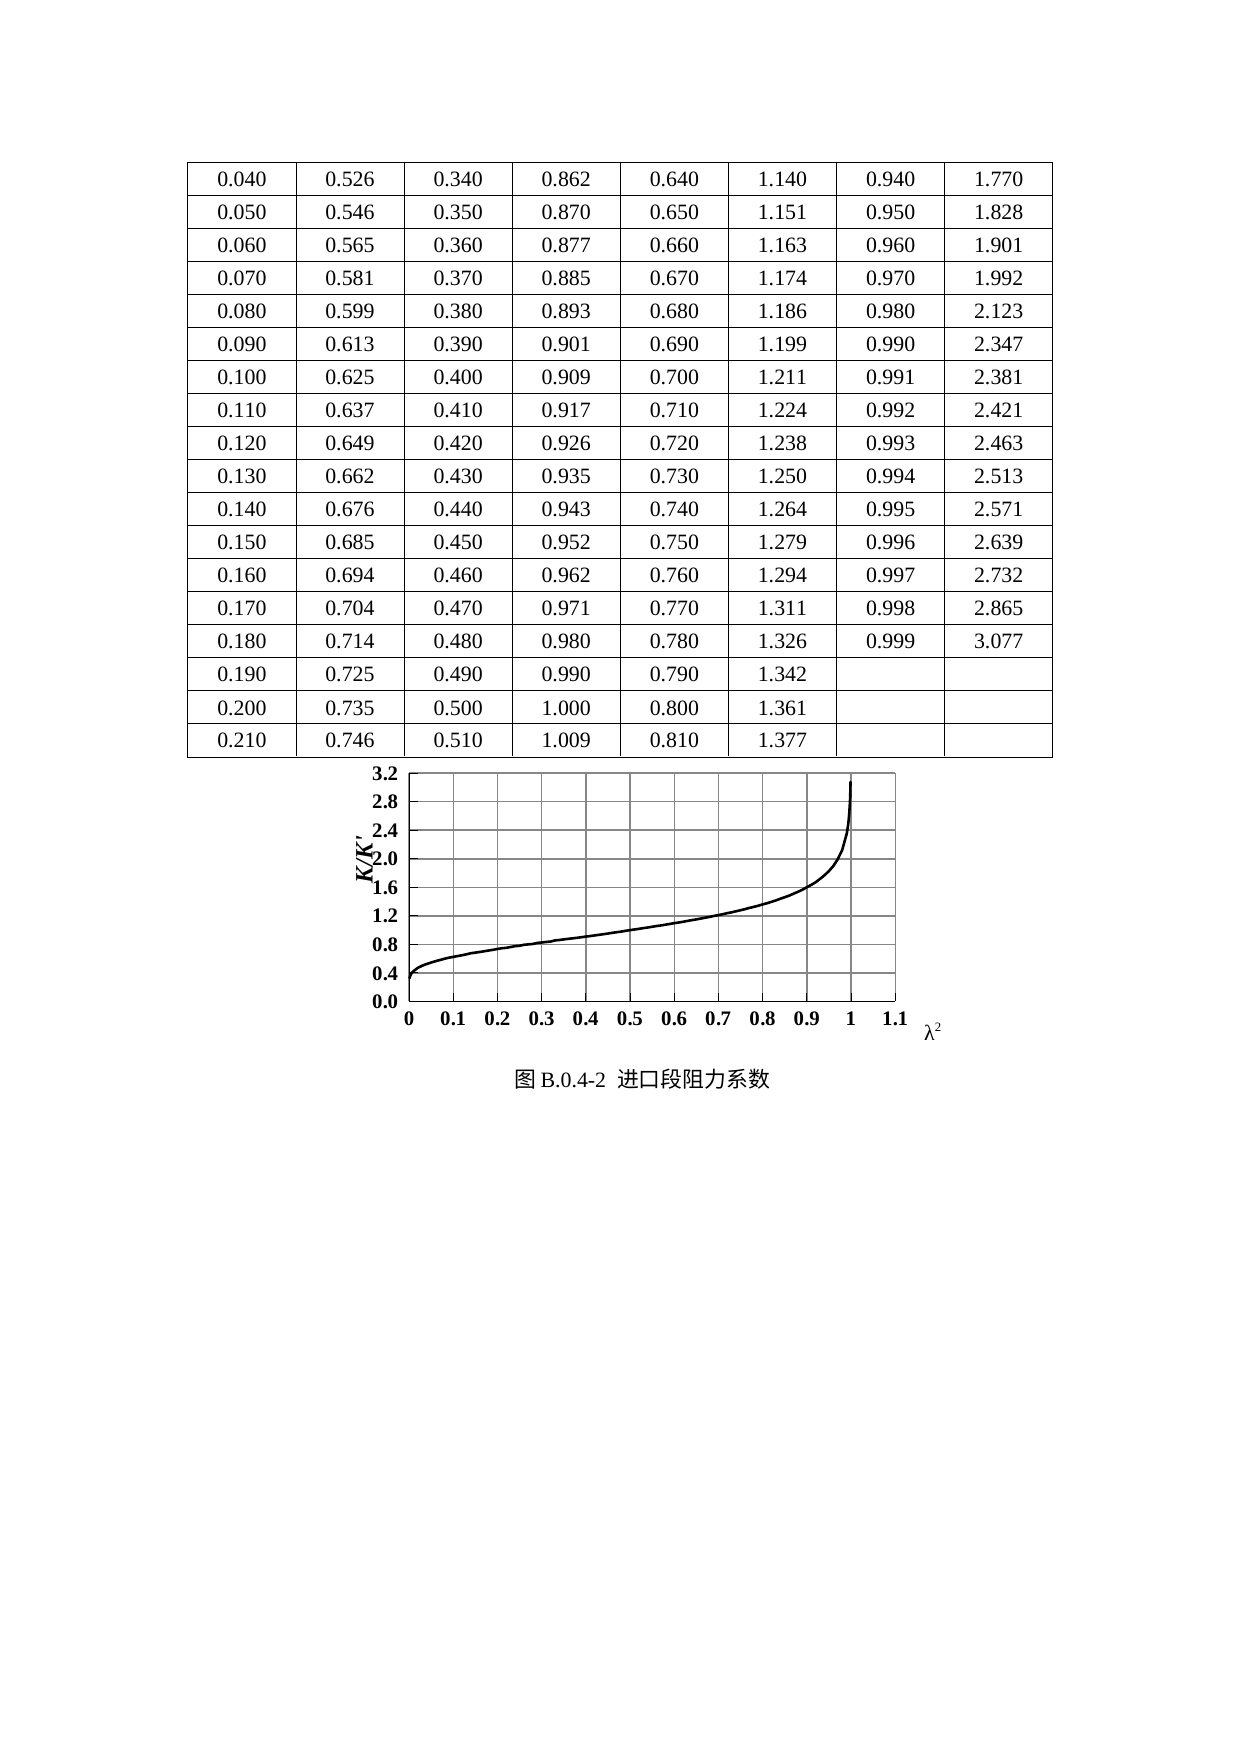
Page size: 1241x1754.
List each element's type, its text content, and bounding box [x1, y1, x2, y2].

table_cell 0.050 [188, 196, 296, 228]
table_cell 2.513 [945, 460, 1052, 492]
table_cell 0.877 [513, 229, 620, 261]
table_cell 0.960 [837, 229, 944, 261]
table_cell 0.700 [621, 361, 728, 393]
table_cell 0.565 [297, 229, 404, 261]
table_cell 0.440 [405, 493, 512, 525]
table_cell [945, 658, 1052, 690]
table_cell 1.311 [729, 592, 836, 624]
table_cell [837, 691, 944, 723]
table_cell 1.009 [513, 724, 620, 756]
table_cell 0.370 [405, 262, 512, 294]
table_cell 0.926 [513, 427, 620, 459]
table_cell 1.000 [513, 691, 620, 723]
table_cell 0.730 [621, 460, 728, 492]
table_cell 0.991 [837, 361, 944, 393]
table_cell 0.690 [621, 328, 728, 360]
table_cell 0.526 [297, 163, 404, 195]
table_cell 1.250 [729, 460, 836, 492]
table_cell 0.180 [188, 625, 296, 657]
table_cell 0.735 [297, 691, 404, 723]
table_cell 0.460 [405, 559, 512, 591]
table_cell 1.294 [729, 559, 836, 591]
table_cell 0.980 [513, 625, 620, 657]
table_cell 0.780 [621, 625, 728, 657]
table_cell 0.901 [513, 328, 620, 360]
table_cell 0.150 [188, 526, 296, 558]
table_cell 0.450 [405, 526, 512, 558]
table_cell 0.650 [621, 196, 728, 228]
table_cell 0.714 [297, 625, 404, 657]
table_cell 2.421 [945, 394, 1052, 426]
table_cell 2.123 [945, 295, 1052, 327]
table_cell 0.993 [837, 427, 944, 459]
text λ2 [187, 758, 1053, 1049]
table_cell 0.510 [405, 724, 512, 756]
table_cell 0.410 [405, 394, 512, 426]
table_cell [945, 691, 1052, 723]
table_cell 0.360 [405, 229, 512, 261]
table_cell 0.909 [513, 361, 620, 393]
table_cell 0.662 [297, 460, 404, 492]
table_cell 0.380 [405, 295, 512, 327]
table_cell 0.430 [405, 460, 512, 492]
table_cell 0.210 [188, 724, 296, 756]
table_cell 1.279 [729, 526, 836, 558]
table_cell 0.390 [405, 328, 512, 360]
table_cell 0.770 [621, 592, 728, 624]
table_cell 1.901 [945, 229, 1052, 261]
table_cell 0.599 [297, 295, 404, 327]
table_cell 0.950 [837, 196, 944, 228]
table_cell 0.999 [837, 625, 944, 657]
table_cell 0.090 [188, 328, 296, 360]
table_cell 0.810 [621, 724, 728, 756]
table_cell 0.640 [621, 163, 728, 195]
table_cell 0.990 [837, 328, 944, 360]
table_cell 0.040 [188, 163, 296, 195]
table_cell 1.992 [945, 262, 1052, 294]
table_cell 1.361 [729, 691, 836, 723]
table_cell 0.200 [188, 691, 296, 723]
table_cell 0.998 [837, 592, 944, 624]
table_cell 1.140 [729, 163, 836, 195]
table_cell 0.971 [513, 592, 620, 624]
table_cell 0.720 [621, 427, 728, 459]
table_cell 0.581 [297, 262, 404, 294]
table_cell 0.170 [188, 592, 296, 624]
table_cell 1.224 [729, 394, 836, 426]
table_cell 0.400 [405, 361, 512, 393]
table_cell 0.750 [621, 526, 728, 558]
table_cell 0.625 [297, 361, 404, 393]
table_cell 0.996 [837, 526, 944, 558]
table_cell 0.962 [513, 559, 620, 591]
table_cell 0.790 [621, 658, 728, 690]
table_cell 2.347 [945, 328, 1052, 360]
table_cell 0.917 [513, 394, 620, 426]
table_cell 0.885 [513, 262, 620, 294]
table_cell 0.340 [405, 163, 512, 195]
table_cell 2.865 [945, 592, 1052, 624]
table_cell 0.500 [405, 691, 512, 723]
table_cell 0.420 [405, 427, 512, 459]
table_cell 0.110 [188, 394, 296, 426]
table_cell 1.151 [729, 196, 836, 228]
table_cell 0.637 [297, 394, 404, 426]
table_cell 0.120 [188, 427, 296, 459]
table_cell 0.970 [837, 262, 944, 294]
table_cell 1.828 [945, 196, 1052, 228]
table_cell 2.571 [945, 493, 1052, 525]
table_cell 0.710 [621, 394, 728, 426]
table_cell 0.470 [405, 592, 512, 624]
table_cell 0.980 [837, 295, 944, 327]
table_cell 3.077 [945, 625, 1052, 657]
table_cell 0.350 [405, 196, 512, 228]
table_cell 0.940 [837, 163, 944, 195]
table_cell 0.130 [188, 460, 296, 492]
table_cell 0.725 [297, 658, 404, 690]
table_cell 0.740 [621, 493, 728, 525]
table_cell 0.190 [188, 658, 296, 690]
table_cell 0.676 [297, 493, 404, 525]
table_cell 1.264 [729, 493, 836, 525]
table_cell 0.994 [837, 460, 944, 492]
table_cell 0.862 [513, 163, 620, 195]
table_cell 1.199 [729, 328, 836, 360]
table_cell 0.160 [188, 559, 296, 591]
table_cell 0.100 [188, 361, 296, 393]
table_cell 0.952 [513, 526, 620, 558]
table_cell 1.770 [945, 163, 1052, 195]
table_cell 0.680 [621, 295, 728, 327]
table_cell 1.186 [729, 295, 836, 327]
table_cell 0.746 [297, 724, 404, 756]
table_cell 1.174 [729, 262, 836, 294]
table_cell [945, 724, 1052, 756]
table_cell 0.490 [405, 658, 512, 690]
table_cell 1.238 [729, 427, 836, 459]
table_cell 0.935 [513, 460, 620, 492]
table_cell 0.800 [621, 691, 728, 723]
table_cell 2.732 [945, 559, 1052, 591]
table_cell 0.704 [297, 592, 404, 624]
table_cell [837, 658, 944, 690]
table_cell 2.639 [945, 526, 1052, 558]
table_cell 0.080 [188, 295, 296, 327]
table_cell 0.140 [188, 493, 296, 525]
table_cell 0.480 [405, 625, 512, 657]
table_cell [837, 724, 944, 756]
table_cell 0.990 [513, 658, 620, 690]
table_cell 0.060 [188, 229, 296, 261]
table_cell 0.546 [297, 196, 404, 228]
table_cell 0.893 [513, 295, 620, 327]
table_cell 1.211 [729, 361, 836, 393]
table_cell 1.326 [729, 625, 836, 657]
table_cell 1.163 [729, 229, 836, 261]
table_cell 0.685 [297, 526, 404, 558]
table_cell 0.660 [621, 229, 728, 261]
table_cell 0.670 [621, 262, 728, 294]
table_cell 2.463 [945, 427, 1052, 459]
table_cell 0.943 [513, 493, 620, 525]
table_cell 1.377 [729, 724, 836, 756]
table_cell 0.613 [297, 328, 404, 360]
table_cell 0.870 [513, 196, 620, 228]
table_cell 0.694 [297, 559, 404, 591]
table_cell 0.997 [837, 559, 944, 591]
table_cell 0.070 [188, 262, 296, 294]
table_cell 0.992 [837, 394, 944, 426]
table_cell 0.649 [297, 427, 404, 459]
table_cell 0.995 [837, 493, 944, 525]
table_cell 1.342 [729, 658, 836, 690]
table_cell 0.760 [621, 559, 728, 591]
table_cell 2.381 [945, 361, 1052, 393]
text 图B.0.4-2 进口段阻力系数 [187, 1062, 1053, 1094]
